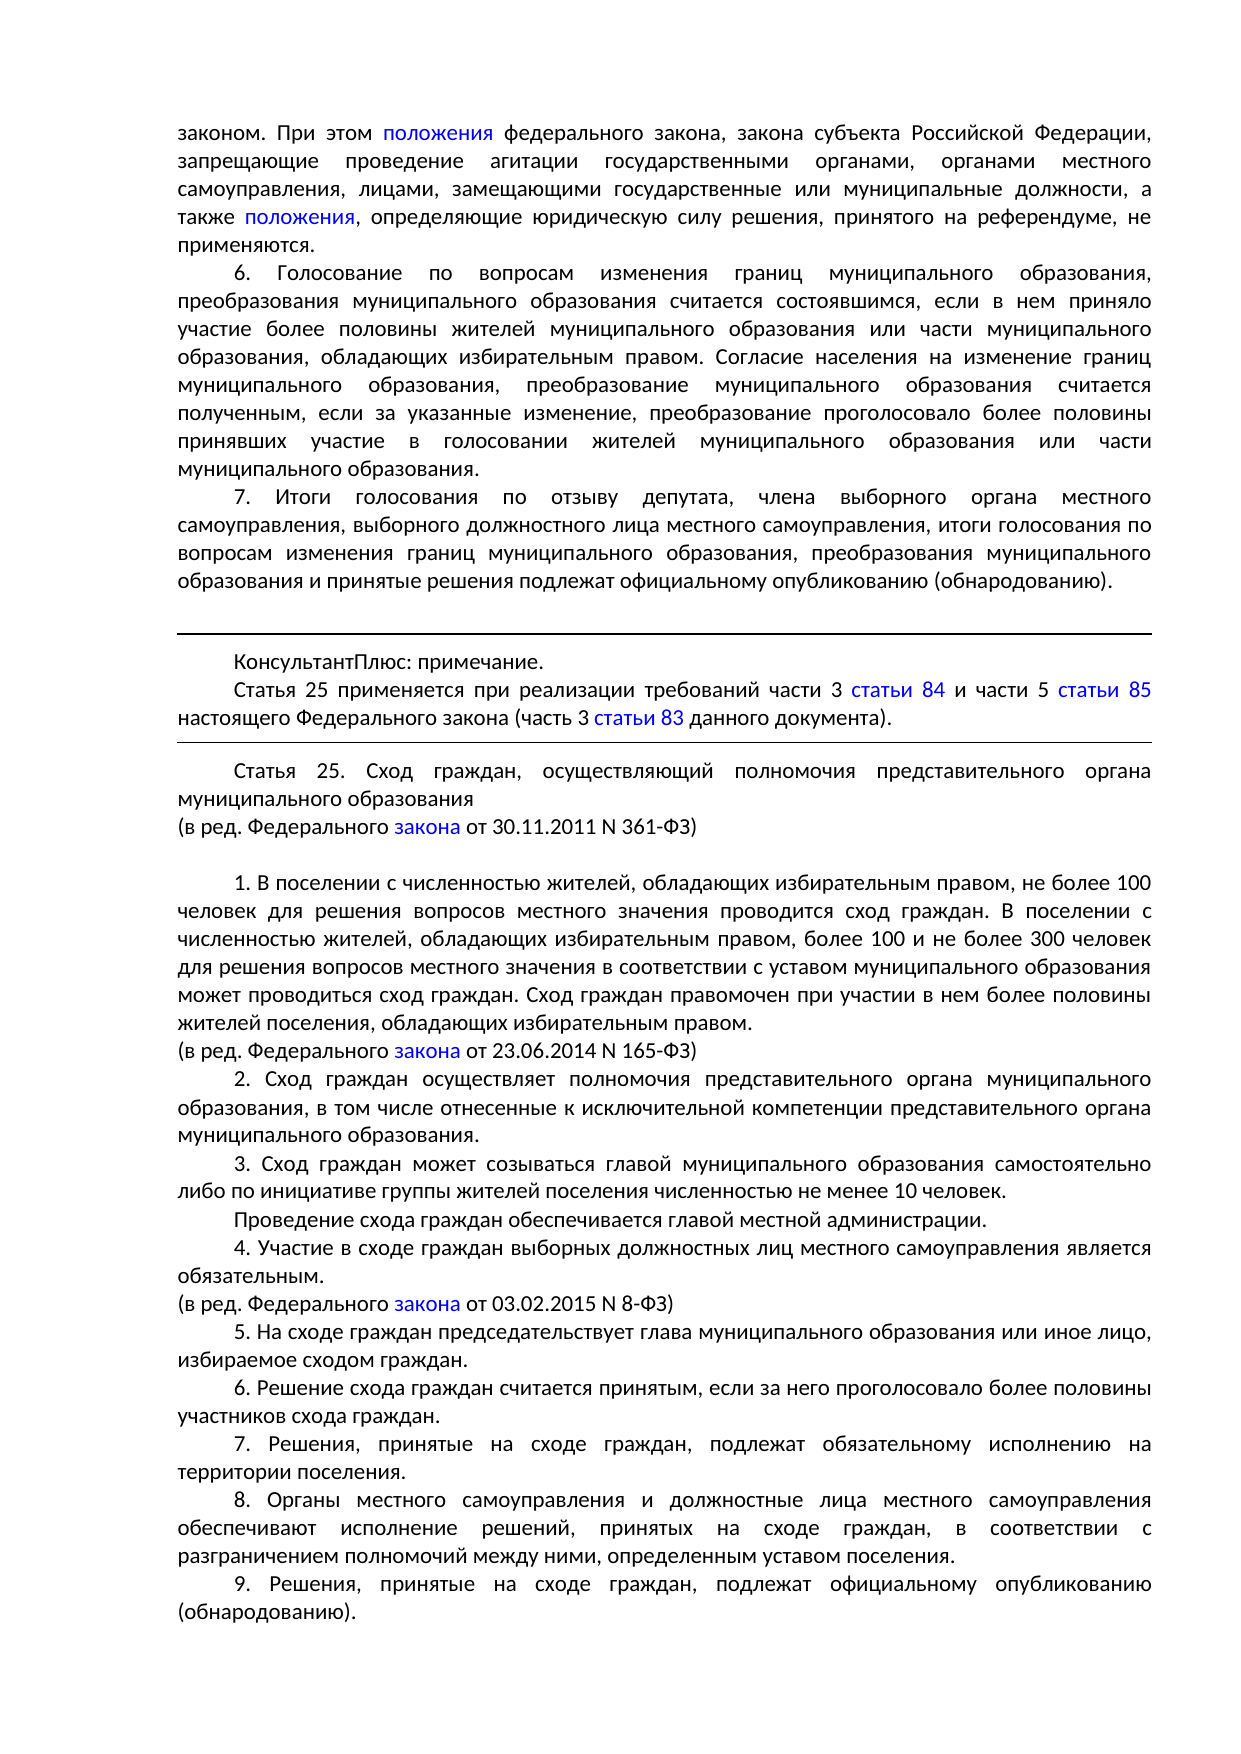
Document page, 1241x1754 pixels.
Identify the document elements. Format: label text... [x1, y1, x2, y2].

text 6. Решение схода граждан считается принятым, если за него проголосовало более половины участников схода граждан. [177, 1373, 1152, 1429]
text (в ред. Федерального закона от 30.11.2011 N 361-ФЗ) [177, 812, 1152, 840]
text Проведение схода граждан обеспечивается главой местной администрации. [177, 1205, 1152, 1233]
text 4. Участие в сходе граждан выборных должностных лиц местного самоуправления является обязательным. [177, 1233, 1152, 1289]
text (в ред. Федерального закона от 03.02.2015 N 8-ФЗ) [177, 1289, 1152, 1317]
text 3. Сход граждан может созываться главой муниципального образования самостоятельно либо по инициативе группы жителей поселения численностью не менее 10 человек. [177, 1149, 1152, 1205]
text Статья 25. Сход граждан, осуществляющий полномочия представительного органа муниципального образования [177, 756, 1152, 812]
text 9. Решения, принятые на сходе граждан, подлежат официальному опубликованию (обнародованию). [177, 1569, 1152, 1625]
text Статья 25 применяется при реализации требований части 3 статьи 84 и части 5 статьи 85 настоящего Федерального закона (часть 3 статьи 83 данного документа). [177, 675, 1152, 731]
text 5. На сходе граждан председательствует глава муниципального образования или иное лицо, избираемое сходом граждан. [177, 1317, 1152, 1373]
text 7. Решения, принятые на сходе граждан, подлежат обязательному исполнению на территории поселения. [177, 1429, 1152, 1485]
text 6. Голосование по вопросам изменения границ муниципального образования, преобразования муниципального образования считается состоявшимся, если в нем приняло участие более половины жителей муниципального образования или части муниципального образования, обладающих избирательным правом. Согласие населения на изменение границ муниципального образования, преобразование муниципального образования считается полученным, если за указанные изменение, преобразование проголосовало более половины принявших участие в голосовании жителей муниципального образования или части муниципального образования. [177, 258, 1152, 482]
text 2. Сход граждан осуществляет полномочия представительного органа муниципального образования, в том числе отнесенные к исключительной компетенции представительного органа муниципального образования. [177, 1064, 1152, 1149]
text (в ред. Федерального закона от 23.06.2014 N 165-ФЗ) [177, 1037, 1152, 1064]
text 8. Органы местного самоуправления и должностные лица местного самоуправления обеспечивают исполнение решений, принятых на сходе граждан, в соответствии с разграничением полномочий между ними, определенным уставом поселения. [177, 1485, 1152, 1569]
text 1. В поселении с численностью жителей, обладающих избирательным правом, не более 100 человек для решения вопросов местного значения проводится сход граждан. В поселении с численностью жителей, обладающих избирательным правом, более 100 и не более 300 человек для решения вопросов местного значения в соответствии с уставом муниципального образования может проводиться сход граждан. Сход граждан правомочен при участии в нем более половины жителей поселения, обладающих избирательным правом. [177, 868, 1152, 1037]
text 7. Итоги голосования по отзыву депутата, члена выборного органа местного самоуправления, выборного должностного лица местного самоуправления, итоги голосования по вопросам изменения границ муниципального образования, преобразования муниципального образования и принятые решения подлежат официальному опубликованию (обнародованию). [177, 482, 1152, 594]
text КонсультантПлюс: примечание. [177, 647, 1152, 675]
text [177, 118, 1152, 258]
